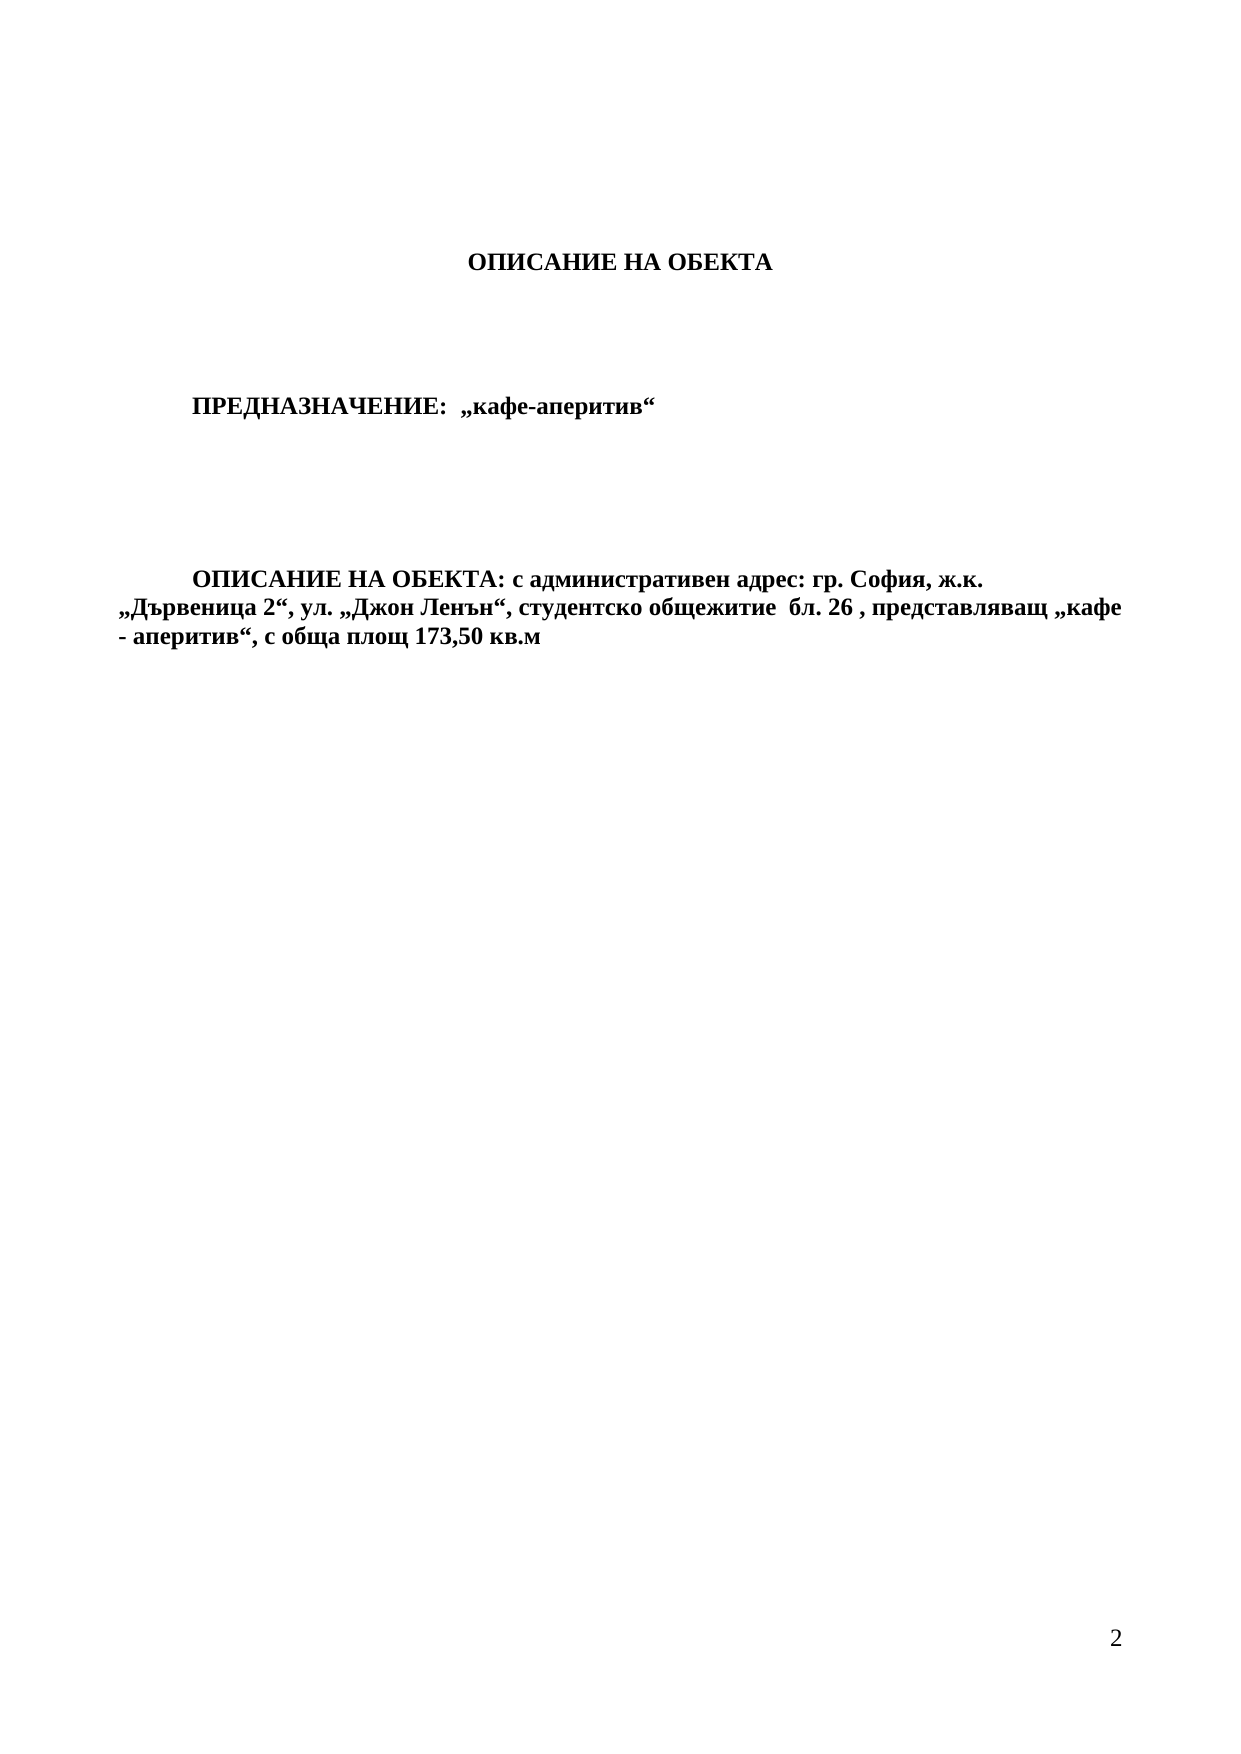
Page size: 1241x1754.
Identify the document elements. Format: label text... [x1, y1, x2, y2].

text ОПИСАНИЕ НА ОБЕКТА: с административен адрес: гр. София, ж.к. „Дървеница 2“, ул. „Джон Ленън“, студентско общежитие бл. 26 , представляващ „кафе - аперитив“, с обща площ 173,50 кв.м [118, 564, 1122, 650]
subtitle ОПИСАНИЕ НА ОБЕКТА [118, 247, 1122, 276]
text ПРЕДНАЗНАЧЕНИЕ: „кафе-аперитив“ [118, 391, 1122, 420]
